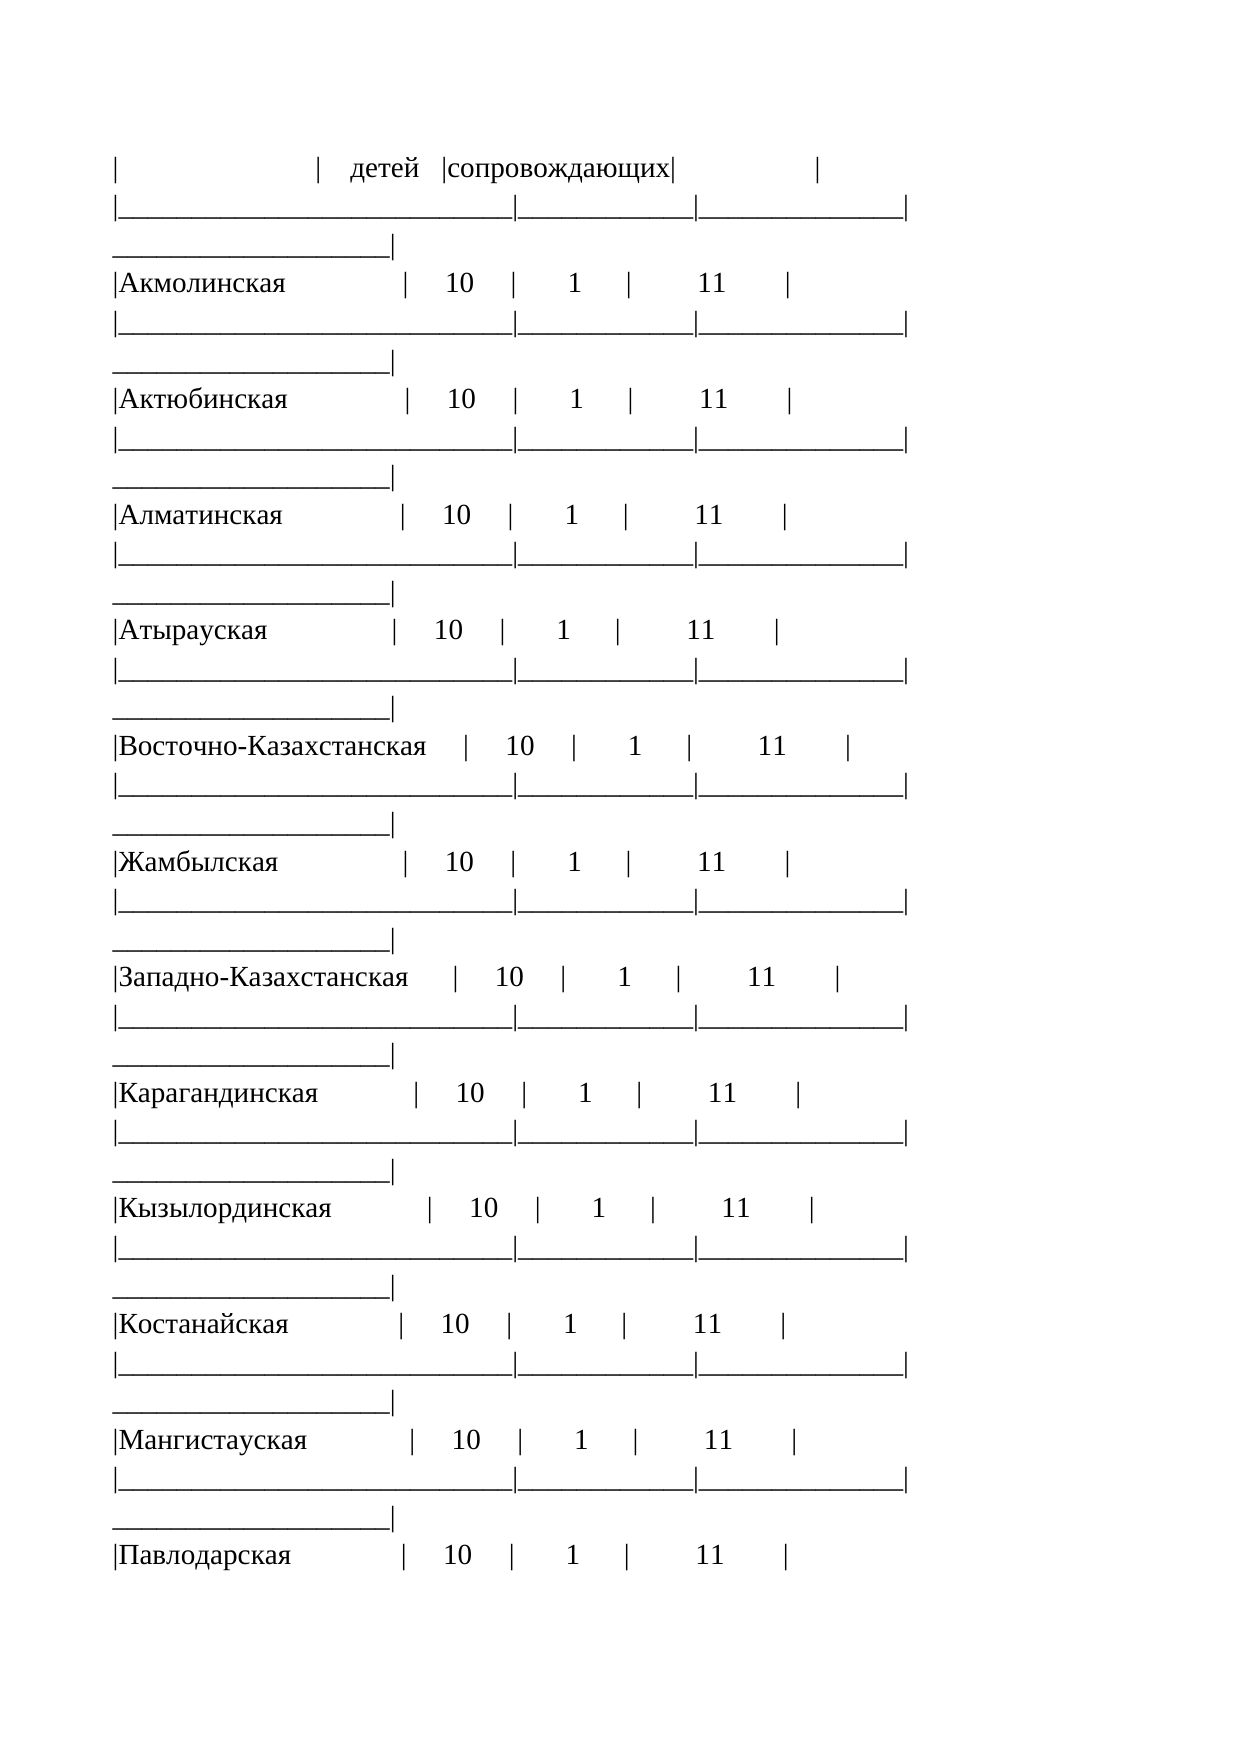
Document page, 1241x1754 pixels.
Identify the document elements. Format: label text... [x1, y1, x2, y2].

text |Актюбинская | 10 | 1 | 11 | [112, 381, 1128, 415]
text |___________________________|____________|______________|___________________| [112, 304, 1128, 376]
text |Восточно-Казахстанская | 10 | 1 | 11 | [112, 728, 1128, 762]
text |___________________________|____________|______________|___________________| [112, 767, 1128, 839]
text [112, 1345, 1128, 1417]
text |Кызылординская | 10 | 1 | 11 | [112, 1191, 1128, 1224]
text |Алматинская | 10 | 1 | 11 | [112, 497, 1128, 530]
text |Павлодарская | 10 | 1 | 11 | [112, 1537, 1128, 1571]
text |Атырауская | 10 | 1 | 11 | [112, 612, 1128, 646]
text |___________________________|____________|______________|___________________| [112, 1113, 1128, 1186]
text |Мангистауская | 10 | 1 | 11 | [112, 1422, 1128, 1455]
text |___________________________|____________|______________|___________________| [112, 535, 1128, 607]
text | | детей |сопровождающих| | [112, 150, 1128, 183]
text |Жамбылская | 10 | 1 | 11 | [112, 844, 1128, 877]
text |___________________________|____________|______________|___________________| [112, 420, 1128, 492]
text |___________________________|____________|______________|___________________| [112, 188, 1128, 261]
text |___________________________|____________|______________|___________________| [112, 651, 1128, 723]
text |___________________________|____________|______________|___________________| [112, 882, 1128, 954]
text |Карагандинская | 10 | 1 | 11 | [112, 1075, 1128, 1108]
text |Костанайская | 10 | 1 | 11 | [112, 1306, 1128, 1340]
text |Западно-Казахстанская | 10 | 1 | 11 | [112, 959, 1128, 993]
text |Акмолинская | 10 | 1 | 11 | [112, 266, 1128, 299]
text |___________________________|____________|______________|___________________| [112, 1229, 1128, 1301]
text |___________________________|____________|______________|___________________| [112, 998, 1128, 1070]
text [112, 1460, 1128, 1532]
